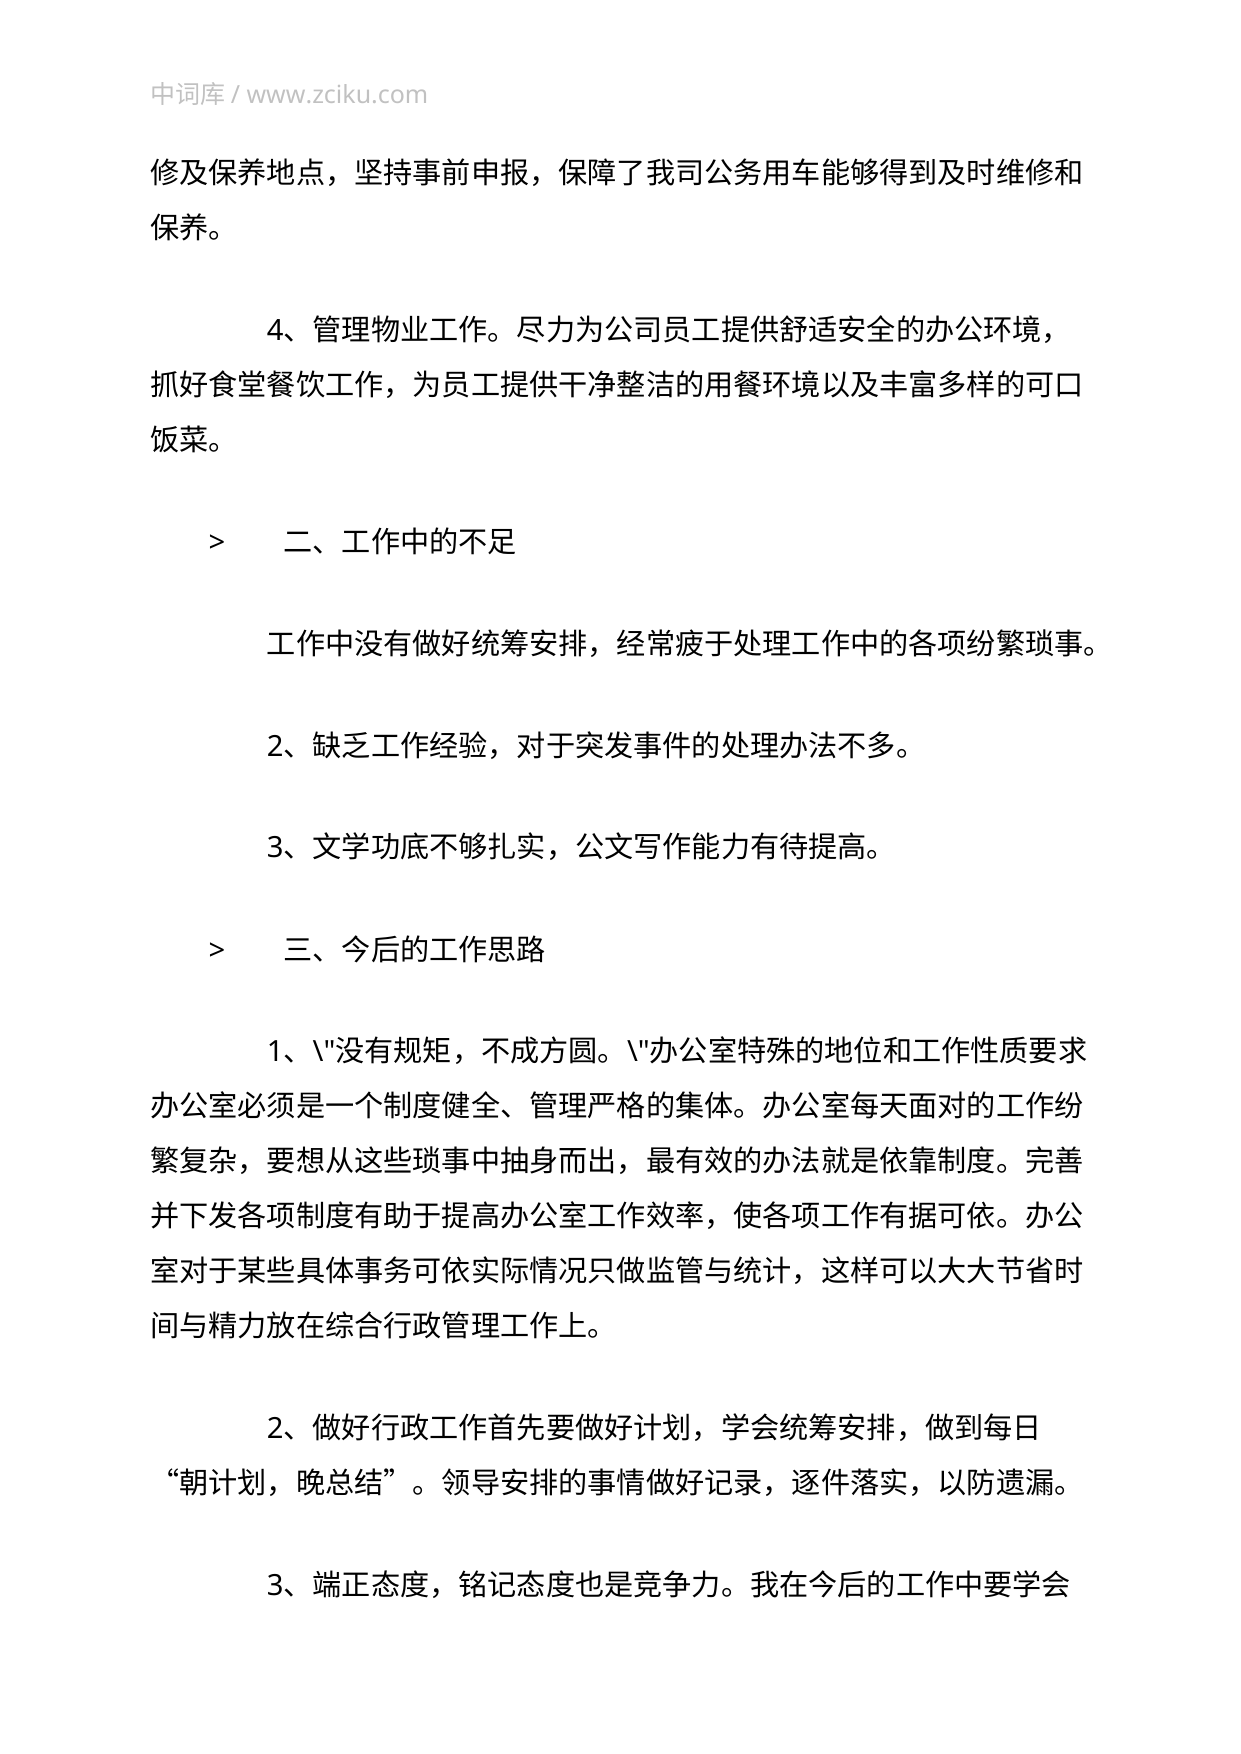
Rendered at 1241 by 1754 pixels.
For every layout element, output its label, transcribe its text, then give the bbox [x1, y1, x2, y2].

text > 三、今后的工作思路 [150, 926, 1090, 968]
text 1、\"没有规矩，不成方圆。\"办公室特殊的地位和工作性质要求办公室必须是一个制度健全、管理严格的集体。办公室每天面对的工作纷繁复杂，要想从这些琐事中抽身而出，最有效的办法就是依靠制度。完善并下发各项制度有助于提高办公室工作效率，使各项工作有据可依。办公室对于某些具体事务可依实际情况只做监管与统计，这样可以大大节省时间与精力放在综合行政管理工作上。 [150, 1028, 1090, 1345]
text 2、做好行政工作首先要做好计划，学会统筹安排，做到每日“朝计划，晚总结”。领导安排的事情做好记录，逐件落实，以防遗漏。 [150, 1404, 1090, 1502]
text 工作中没有做好统筹安排，经常疲于处理工作中的各项纷繁琐事。 [150, 620, 1090, 663]
text > 二、工作中的不足 [150, 518, 1090, 561]
text 4、管理物业工作。尽力为公司员工提供舒适安全的办公环境，抓好食堂餐饮工作，为员工提供干净整洁的用餐环境以及丰富多样的可口饭菜。 [150, 307, 1090, 459]
text 2、缺乏工作经验，对于突发事件的处理办法不多。 [150, 722, 1090, 764]
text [150, 150, 1090, 247]
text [150, 1561, 1090, 1603]
text 3、文学功底不够扎实，公文写作能力有待提高。 [150, 824, 1090, 866]
